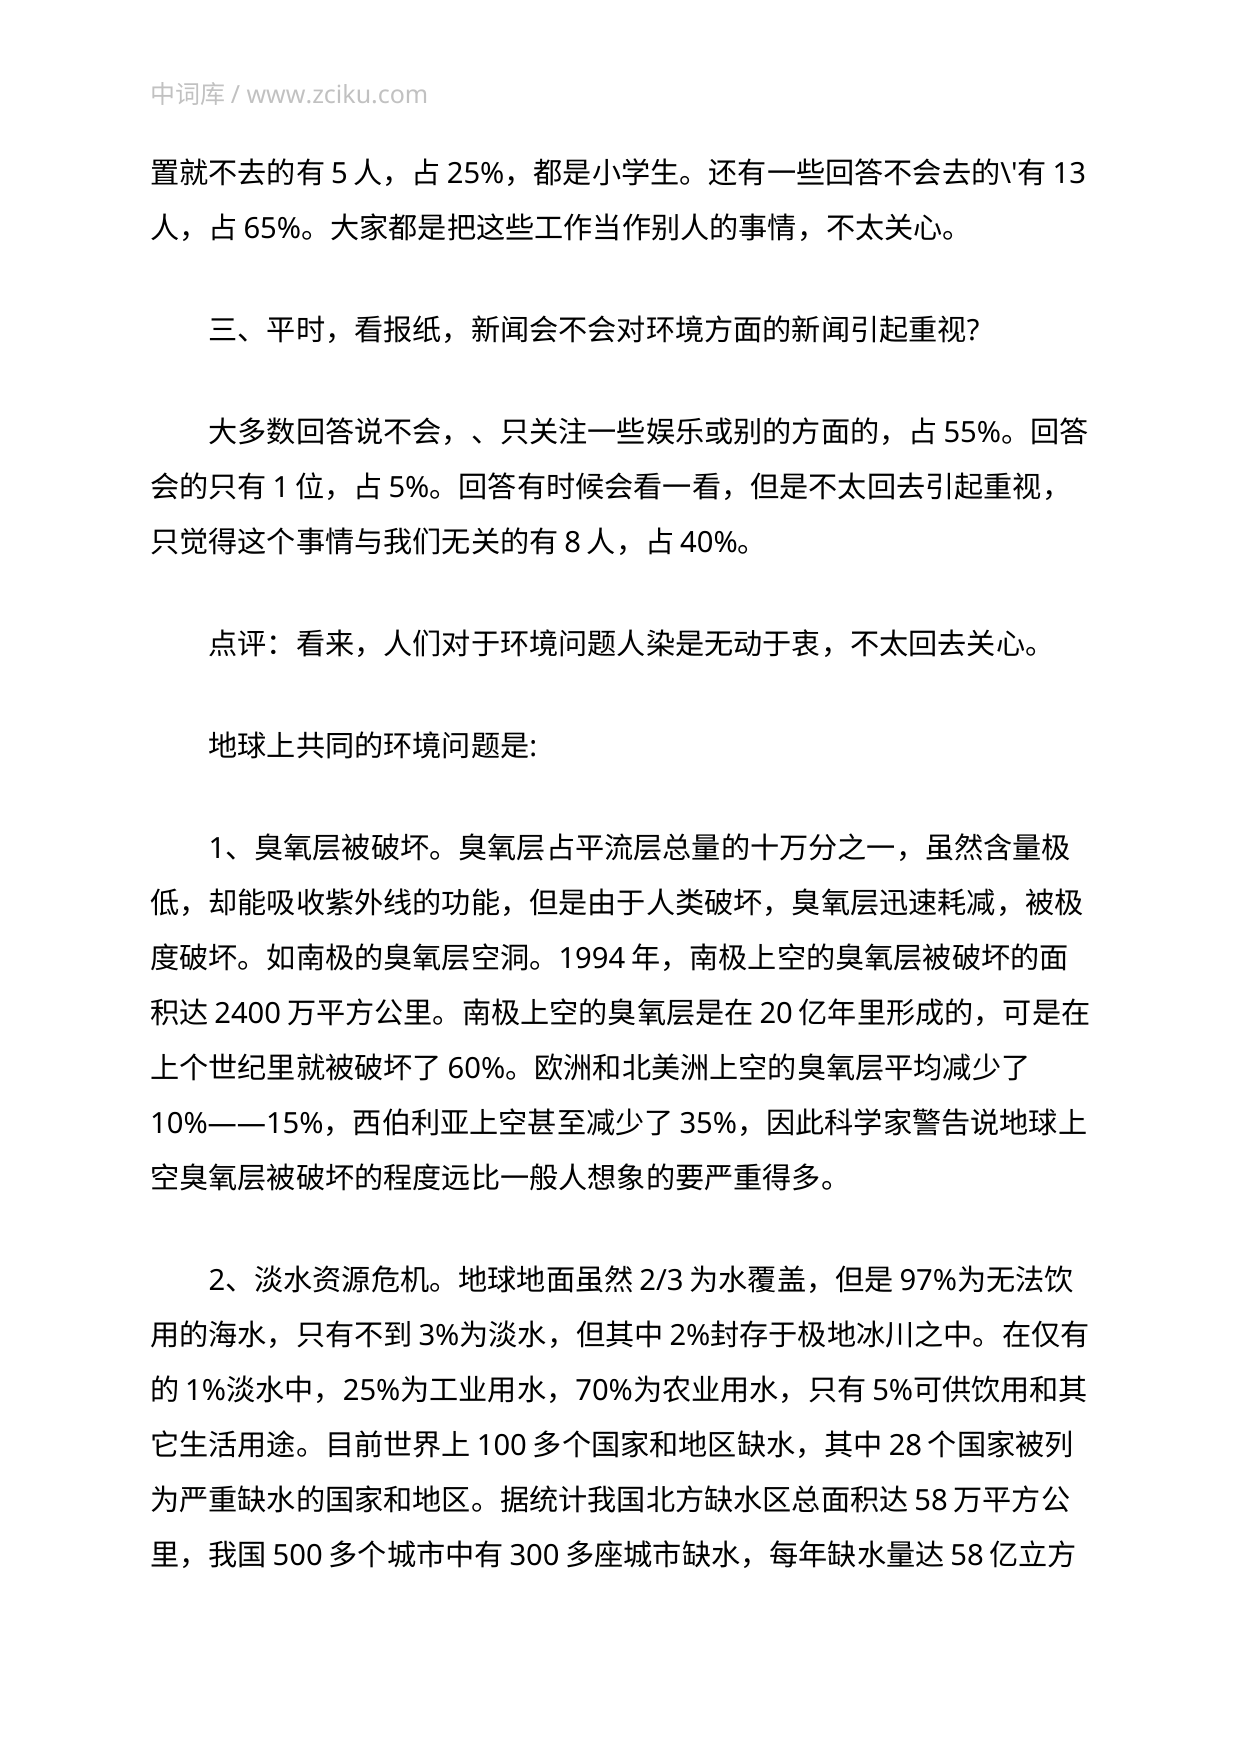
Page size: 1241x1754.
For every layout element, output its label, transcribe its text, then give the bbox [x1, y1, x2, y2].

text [150, 150, 1090, 247]
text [150, 1256, 1090, 1574]
text 1、臭氧层被破坏。臭氧层占平流层总量的十万分之一，虽然含量极低，却能吸收紫外线的功能，但是由于人类破坏，臭氧层迅速耗减，被极度破坏。如南极的臭氧层空洞。1994年，南极上空的臭氧层被破坏的面积达2400万平方公里。南极上空的臭氧层是在20亿年里形成的，可是在上个世纪里就被破坏了60%。欧洲和北美洲上空的臭氧层平均减少了10%——15%，西伯利亚上空甚至减少了35%，因此科学家警告说地球上空臭氧层被破坏的程度远比一般人想象的要严重得多。 [150, 825, 1090, 1197]
text 点评：看来，人们对于环境问题人染是无动于衷，不太回去关心。 [150, 621, 1090, 663]
text 大多数回答说不会，、只关注一些娱乐或别的方面的，占55%。回答会的只有1位，占5%。回答有时候会看一看，但是不太回去引起重视，只觉得这个事情与我们无关的有8人，占40%。 [150, 409, 1090, 561]
text 三、平时，看报纸，新闻会不会对环境方面的新闻引起重视? [150, 307, 1090, 349]
text 地球上共同的环境问题是: [150, 723, 1090, 765]
